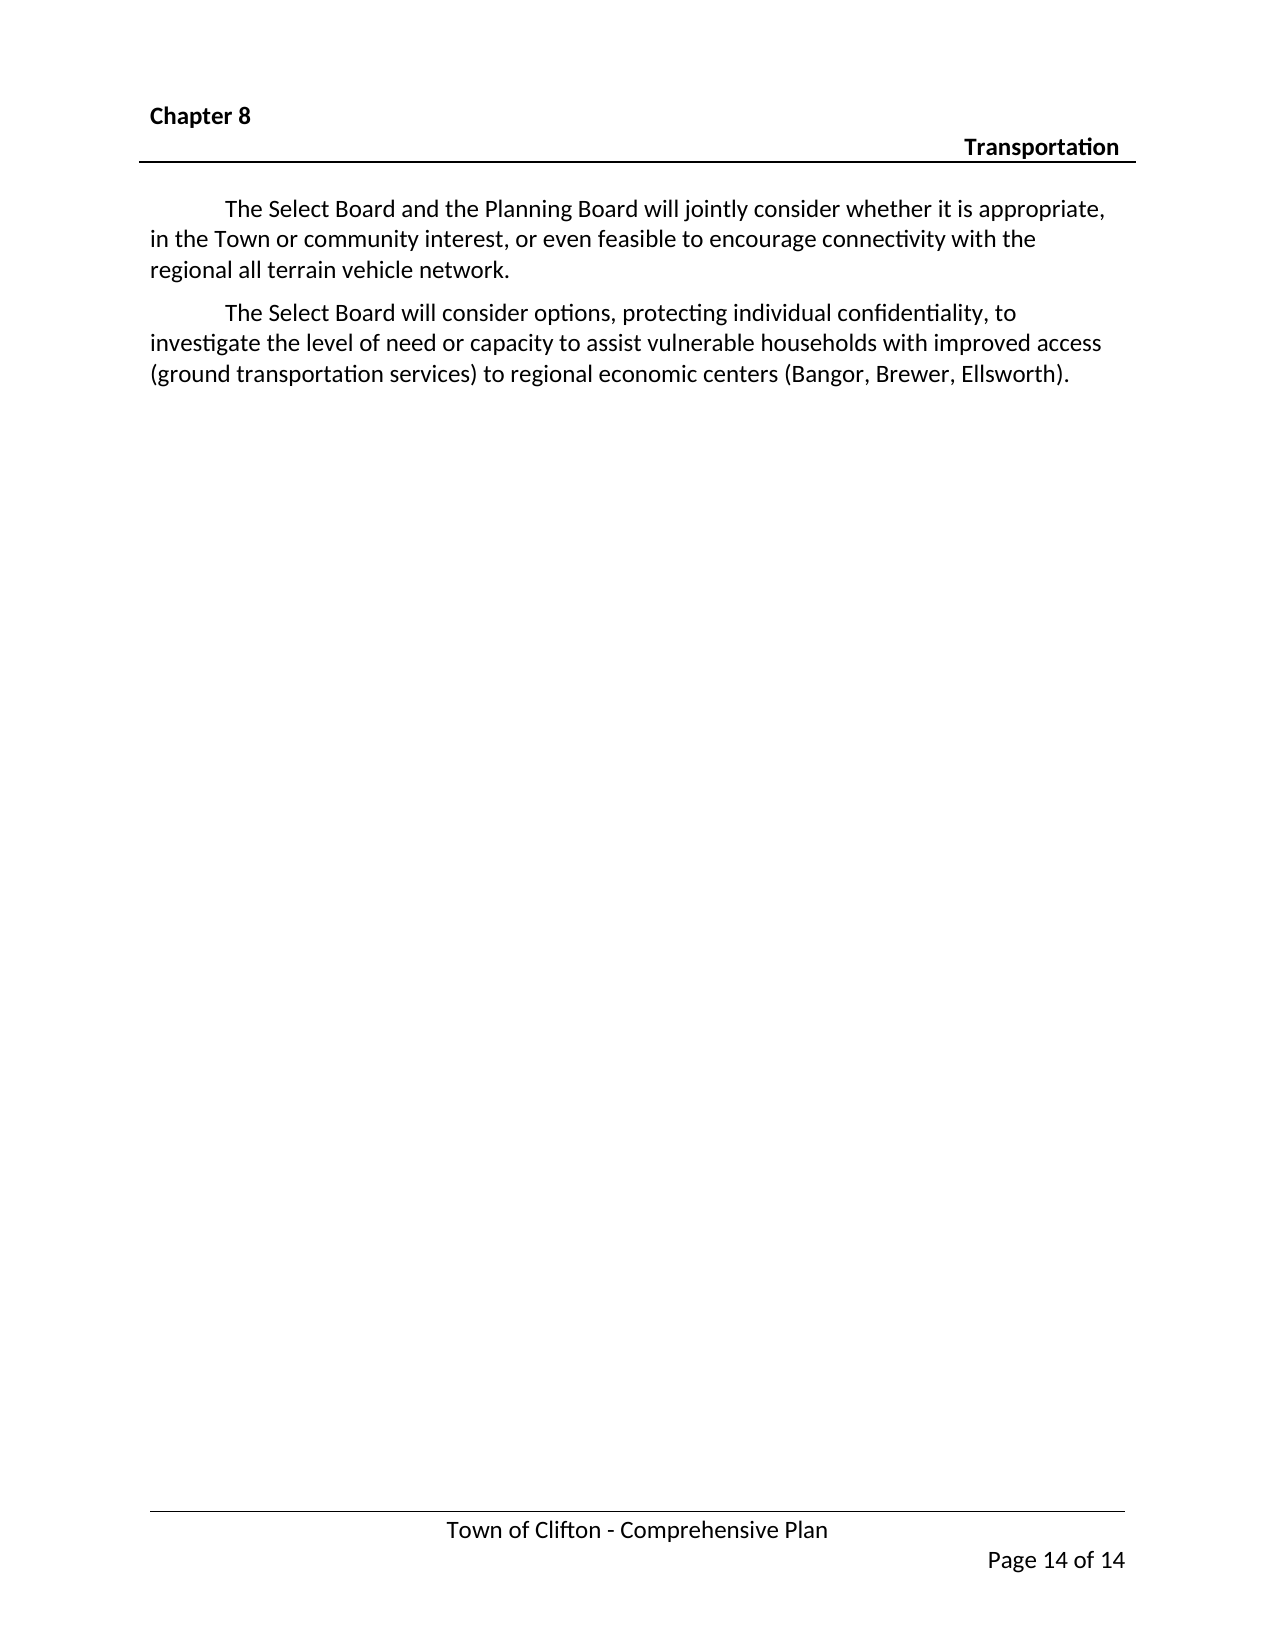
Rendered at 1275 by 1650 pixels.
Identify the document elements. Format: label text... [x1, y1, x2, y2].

text The Select Board will consider options, protecting individual confidentiality, to investigate the level of need or capacity to assist vulnerable households with improved access (ground transportation services) to regional economic centers (Bangor, Brewer, Ellsworth). [150, 297, 1125, 389]
text The Select Board and the Planning Board will jointly consider whether it is appropriate, in the Town or community interest, or even feasible to encourage connectivity with the regional all terrain vehicle network. [150, 193, 1125, 284]
